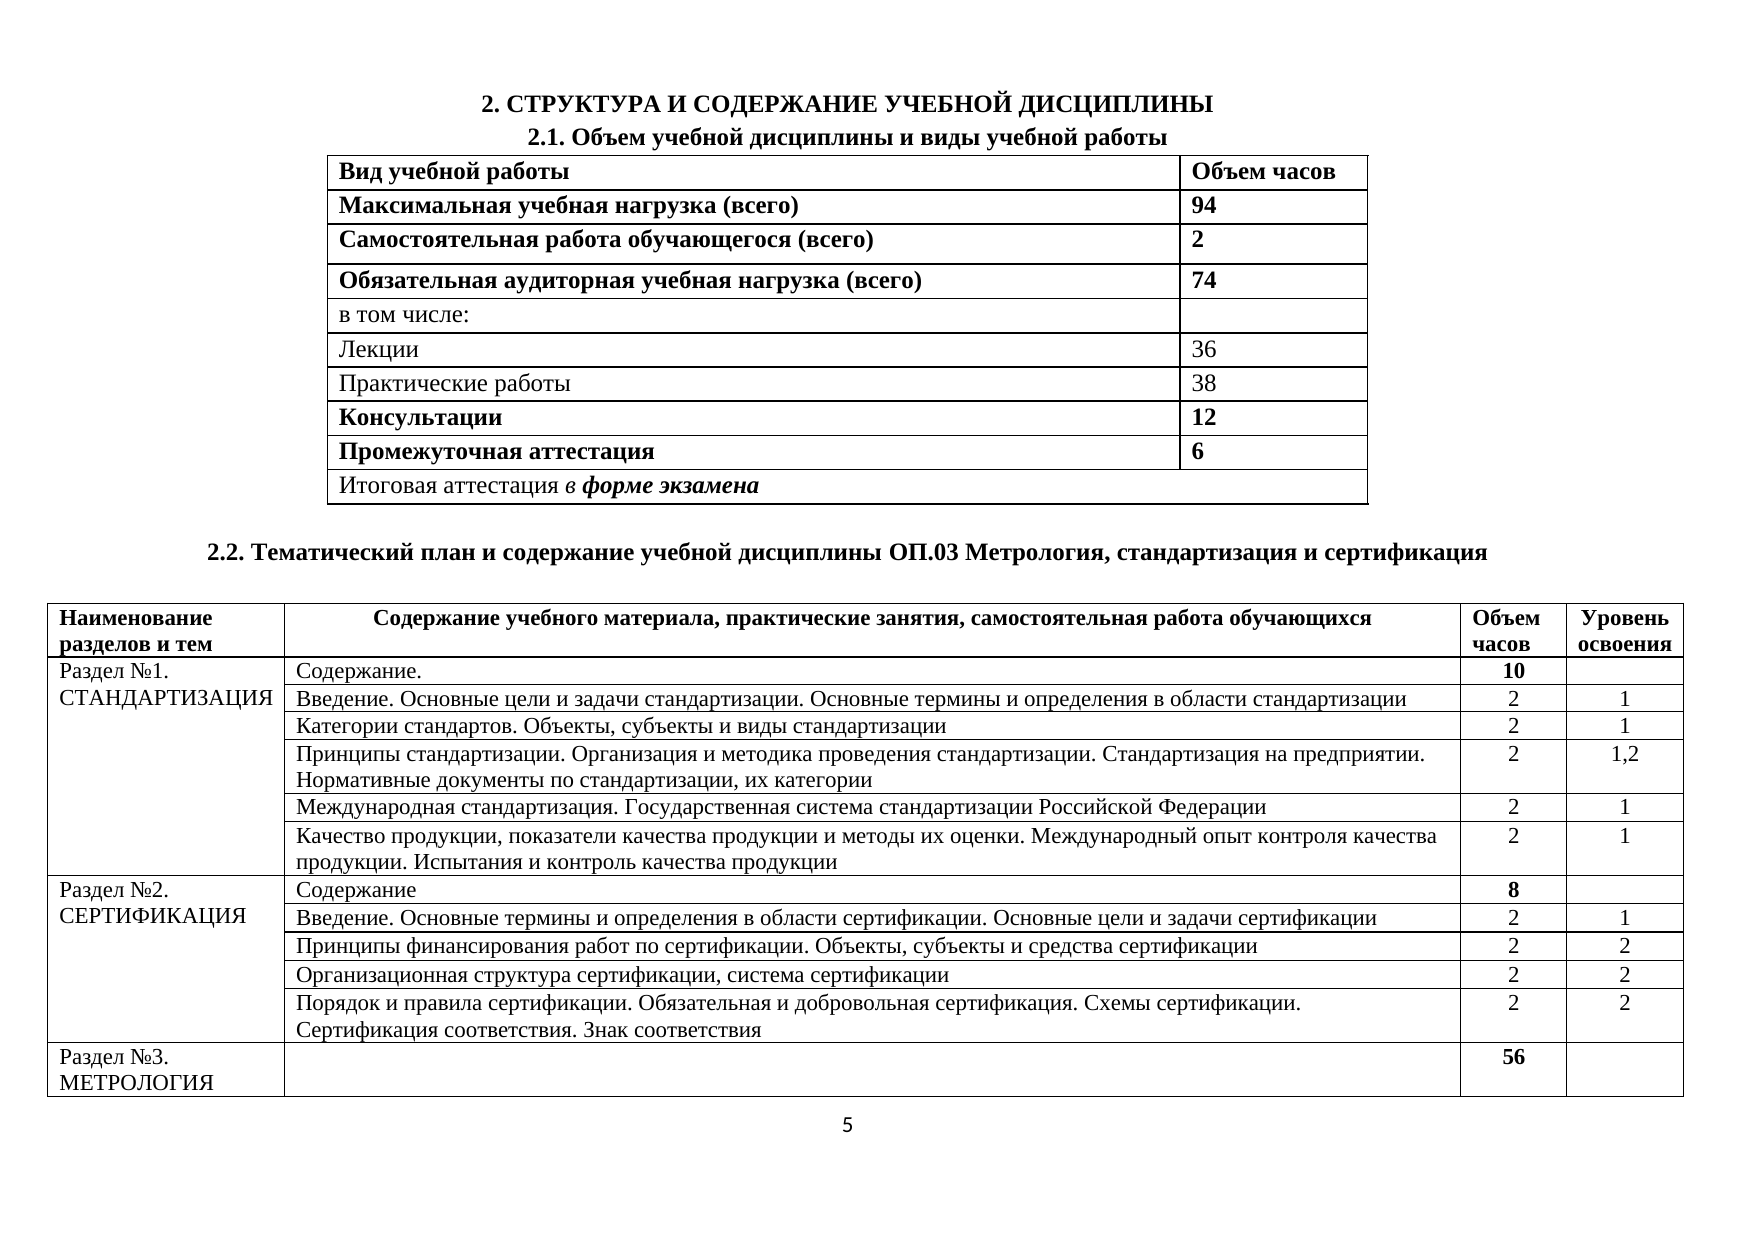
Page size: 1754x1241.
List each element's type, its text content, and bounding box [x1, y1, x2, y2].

table_cell 2 [1461, 794, 1566, 821]
table_cell Раздел №2. СЕРТИФИКАЦИЯ [48, 876, 284, 1042]
table_cell 2 [1461, 712, 1566, 739]
table_cell 2 [1461, 933, 1566, 960]
table_cell [1567, 658, 1683, 684]
table_cell 56 [1461, 1043, 1566, 1096]
table_cell Промежуточная аттестация [328, 436, 1179, 469]
table_header Вид учебной работы [328, 156, 1179, 189]
table_cell Раздел №3. МЕТРОЛОГИЯ [48, 1043, 284, 1096]
text 2. СТРУКТУРА И СОДЕРЖАНИЕ УЧЕБНОЙ ДИСЦИПЛИНЫ [59, 89, 1636, 117]
table_cell 2 [1461, 822, 1566, 874]
table_cell Порядок и правила сертификации. Обязательная и добровольная сертификация. Схемы сертификации. Сертификация соответствия. Знак соответствия [285, 989, 1460, 1042]
table_cell Организационная структура сертификации, система сертификации [285, 961, 1460, 988]
table_header Объем часов [1181, 156, 1367, 189]
table_cell Самостоятельная работа обучающегося (всего) [328, 225, 1179, 263]
table_cell 12 [1181, 402, 1367, 434]
table_cell Принципы финансирования работ по сертификации. Объекты, субъекты и средства сертификации [285, 933, 1460, 960]
table_header Содержание учебного материала, практические занятия, самостоятельная работа обучающихся [285, 604, 1460, 656]
table_header Наименование разделов и тем [48, 604, 284, 656]
table_cell [1181, 299, 1367, 332]
table_cell 1 [1567, 685, 1683, 711]
table_cell [285, 1043, 1460, 1096]
table_cell 74 [1181, 265, 1367, 297]
table_cell 2 [1461, 740, 1566, 792]
table_cell Качество продукции, показатели качества продукции и методы их оценки. Международный опыт контроля качества продукции. Испытания и контроль качества продукции [285, 822, 1460, 874]
table_cell Лекции [328, 334, 1179, 366]
table_cell 1 [1567, 904, 1683, 931]
table_cell 94 [1181, 191, 1367, 223]
table_cell 10 [1461, 658, 1566, 684]
table_cell 8 [1461, 876, 1566, 903]
table_cell 2 [1461, 904, 1566, 931]
table_cell 2 [1181, 225, 1367, 263]
text 2.1. Объем учебной дисциплины и виды учебной работы [59, 122, 1636, 150]
table_cell Содержание [285, 876, 1460, 903]
table_cell Практические работы [328, 368, 1179, 400]
table_cell [1567, 1043, 1683, 1096]
table_cell 2 [1461, 989, 1566, 1042]
table_cell 38 [1181, 368, 1367, 400]
table_cell [1567, 876, 1683, 903]
table_cell 1 [1567, 794, 1683, 821]
table_cell Максимальная учебная нагрузка (всего) [328, 191, 1179, 223]
table_cell Введение. Основные цели и задачи стандартизации. Основные термины и определения в области стандартизации [285, 685, 1460, 711]
table_cell Принципы стандартизации. Организация и методика проведения стандартизации. Стандартизация на предприятии. Нормативные документы по стандартизации, их категории [285, 740, 1460, 792]
table_header Уровень освоения [1567, 604, 1683, 656]
table_cell Консультации [328, 402, 1179, 434]
table_cell 2 [1461, 961, 1566, 988]
text 2.2. Тематический план и содержание учебной дисциплины ОП.03 Метрология, стандартизация и сертификация [59, 537, 1636, 566]
table_cell 1 [1567, 712, 1683, 739]
table_cell 36 [1181, 334, 1367, 366]
table_cell 6 [1181, 436, 1367, 469]
table_header Объем часов [1461, 604, 1566, 656]
table_cell Содержание. [285, 658, 1460, 684]
table_cell Категории стандартов. Объекты, субъекты и виды стандартизации [285, 712, 1460, 739]
table_cell Международная стандартизация. Государственная система стандартизации Российской Федерации [285, 794, 1460, 821]
table_cell Раздел №1. СТАНДАРТИЗАЦИЯ [48, 658, 284, 874]
table_cell в том числе: [328, 299, 1179, 332]
table_cell Введение. Основные термины и определения в области сертификации. Основные цели и задачи сертификации [285, 904, 1460, 931]
table_cell 2 [1567, 989, 1683, 1042]
table_cell 2 [1461, 685, 1566, 711]
table_cell Итоговая аттестация в форме экзамена [328, 470, 1367, 503]
table_cell 2 [1567, 933, 1683, 960]
table_cell Обязательная аудиторная учебная нагрузка (всего) [328, 265, 1179, 297]
table_cell 1 [1567, 822, 1683, 874]
table_cell 2 [1567, 961, 1683, 988]
table_cell 1,2 [1567, 740, 1683, 792]
